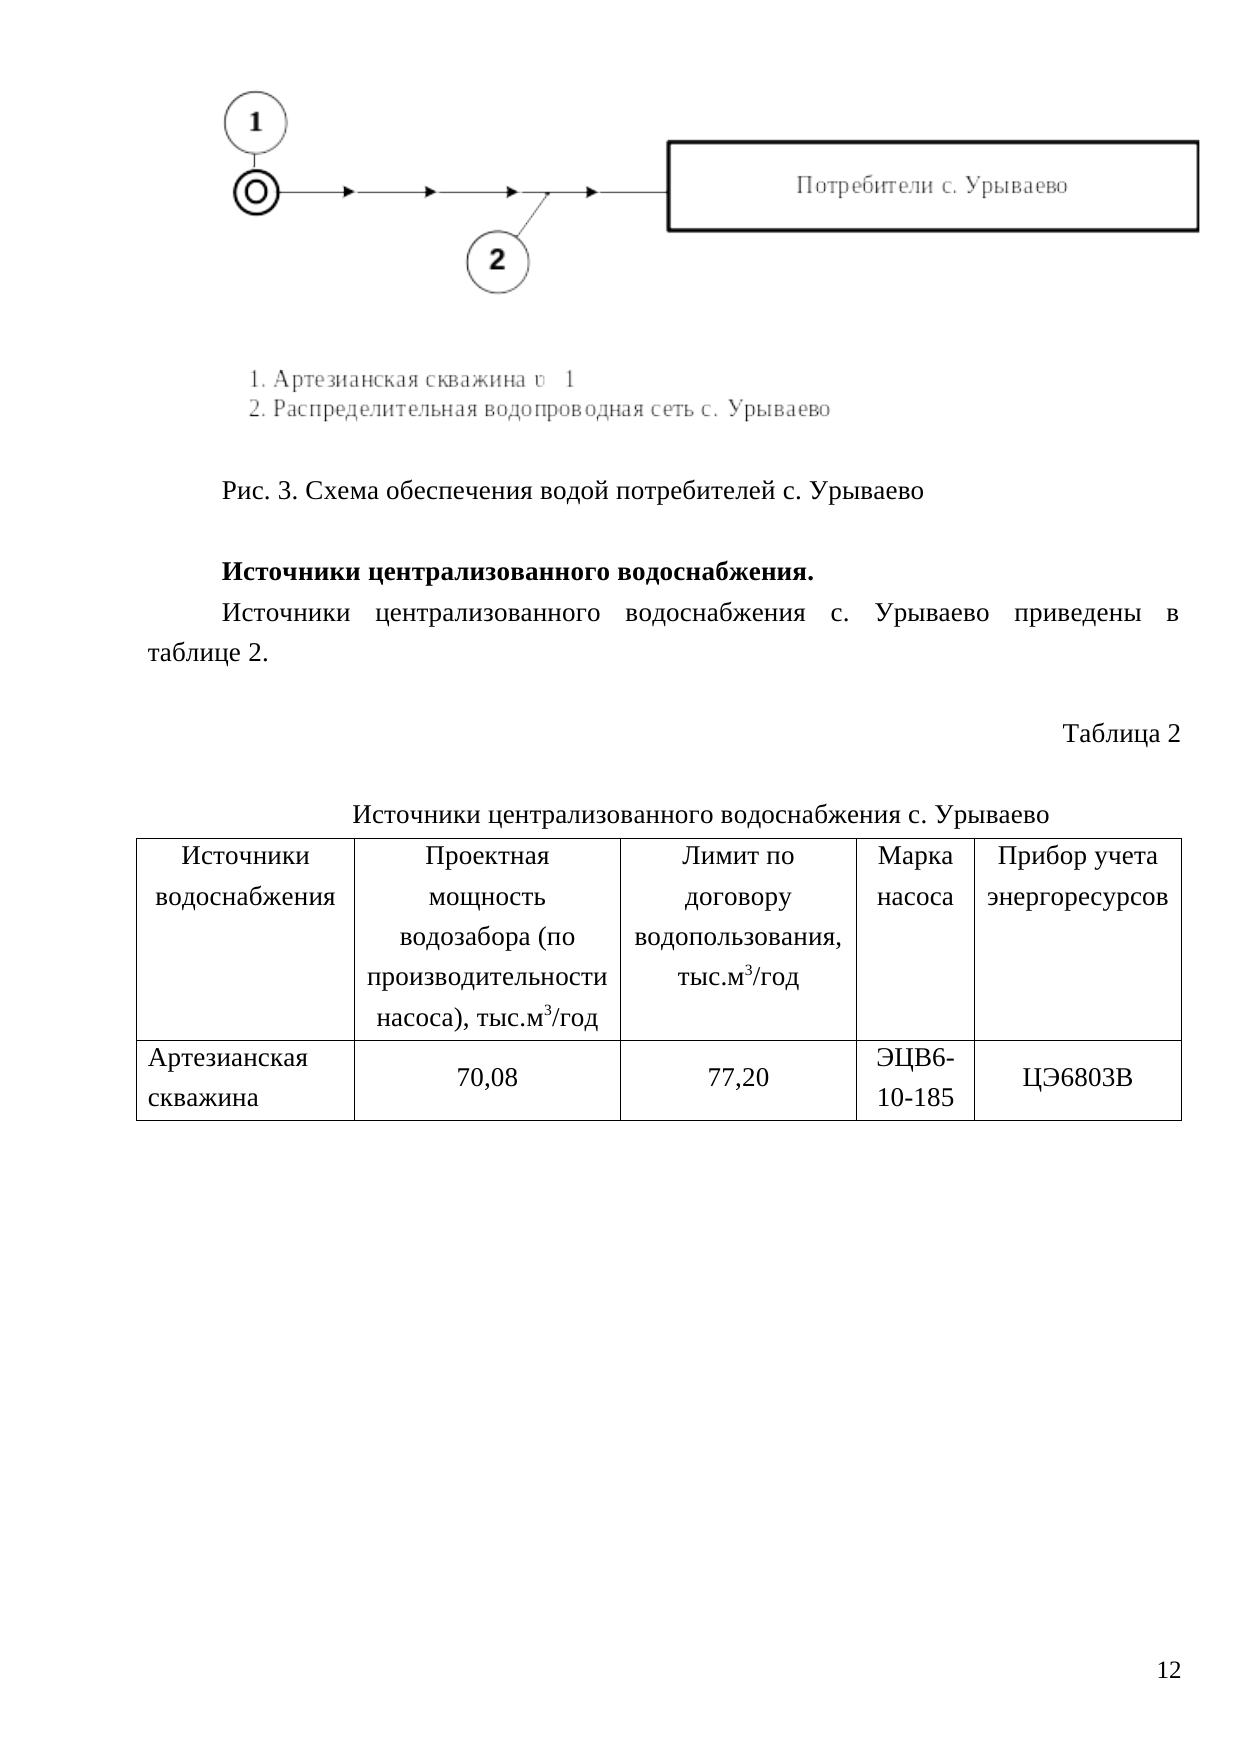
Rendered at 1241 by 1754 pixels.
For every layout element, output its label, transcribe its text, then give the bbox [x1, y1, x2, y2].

table_cell ЭЦВ6-10-185 [857, 1041, 974, 1120]
table_cell Артезианская скважина [137, 1041, 354, 1120]
table_header Прибор учета энергоресурсов [975, 839, 1181, 1040]
table_header Лимит по договору водопользования, тыс.м3/год [621, 839, 856, 1040]
text Таблица 2 [148, 717, 1181, 748]
table_header Источники водоснабжения [137, 839, 354, 1040]
text Источники централизованного водоснабжения с. Урываево приведены в таблице 2. [148, 596, 1181, 667]
table_cell ЦЭ6803В [975, 1041, 1181, 1120]
table_header Марка насоса [857, 839, 974, 1040]
text Источники централизованного водоснабжения с. Урываево [148, 798, 1181, 829]
text Источники централизованного водоснабжения. [148, 555, 1181, 586]
text Рис. 3. Схема обеспечения водой потребителей с. Урываево [148, 474, 1181, 506]
table_cell 77,20 [621, 1041, 856, 1120]
table_header Проектная мощность водозабора (по производительности насоса), тыс.м3/год [355, 839, 620, 1040]
table_cell 70,08 [355, 1041, 620, 1120]
